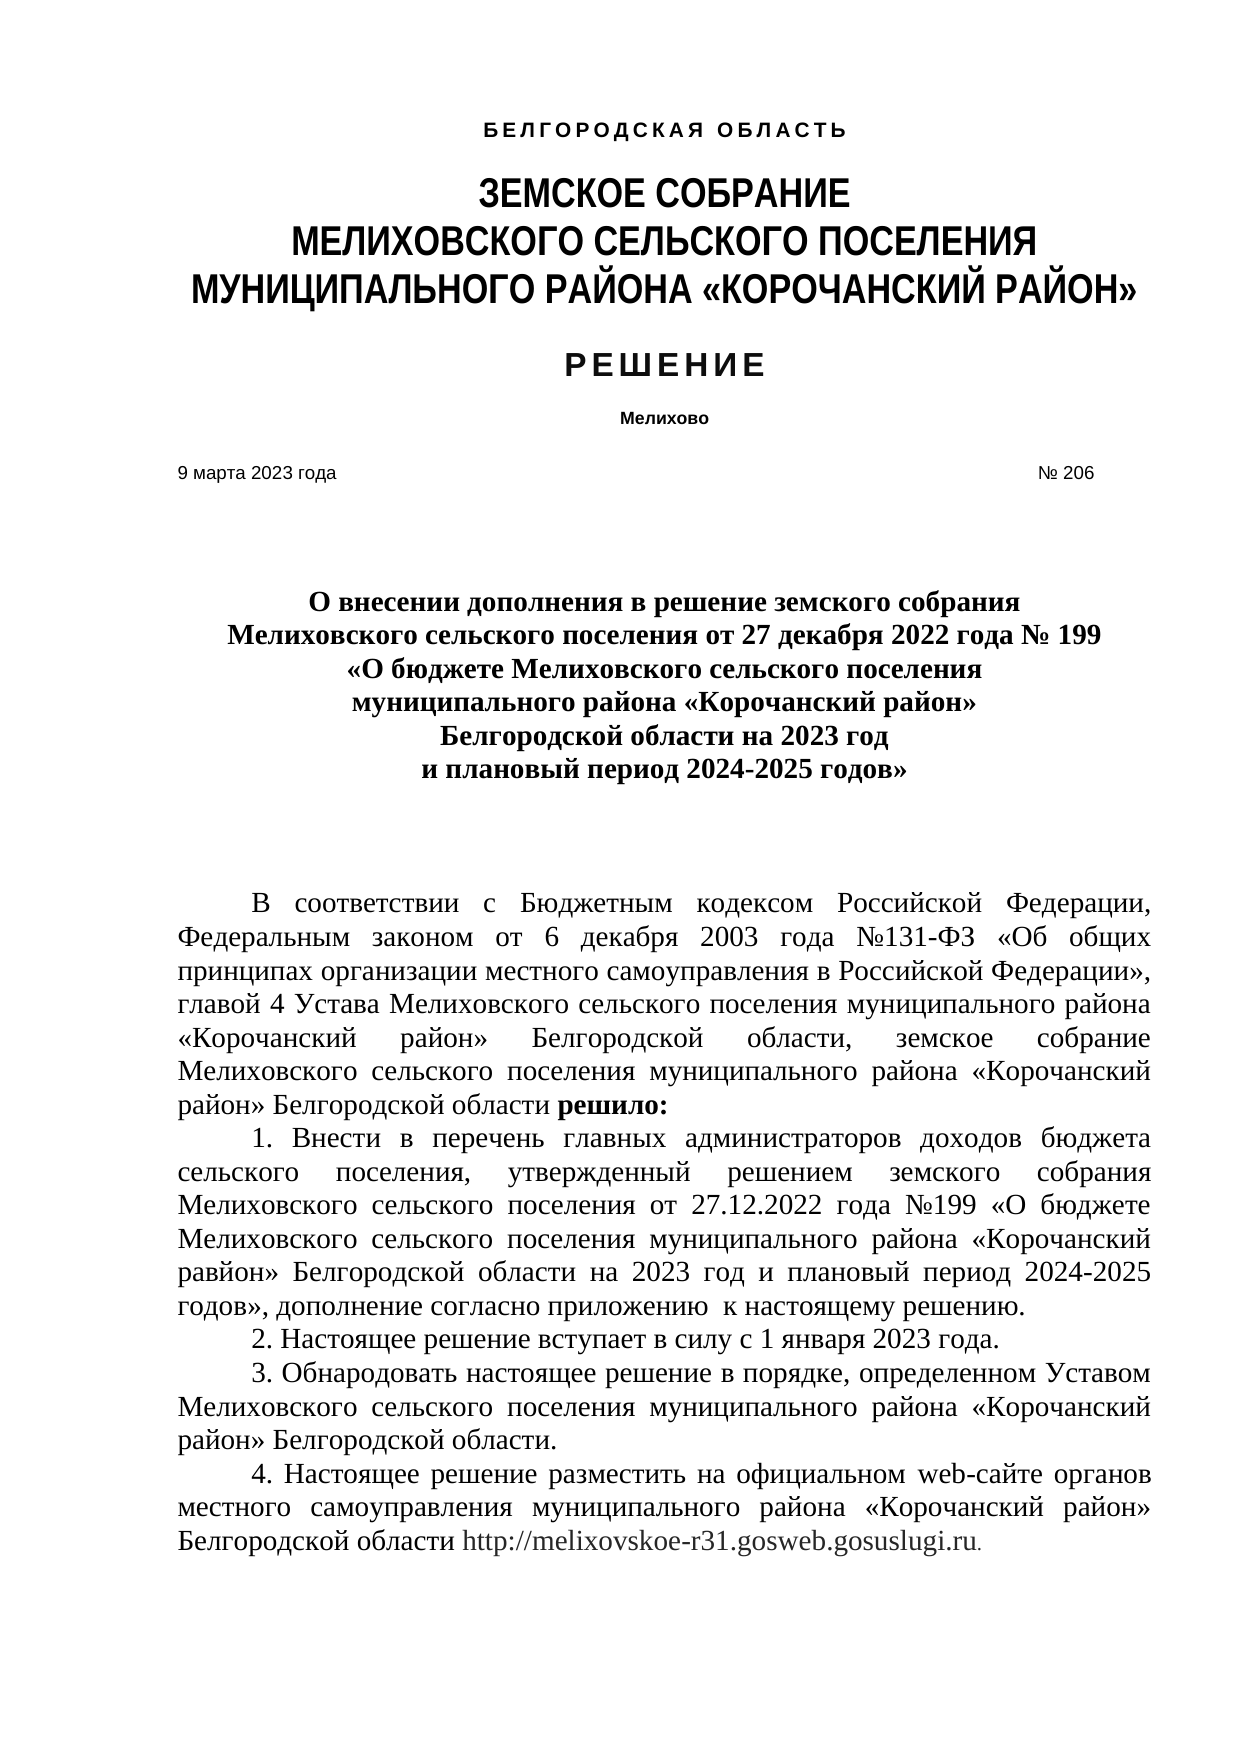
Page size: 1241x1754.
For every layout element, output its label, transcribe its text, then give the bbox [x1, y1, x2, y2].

text Мелихово [177, 408, 1152, 428]
text ЗЕМСКОЕ СОБРАНИЕ [177, 169, 1152, 217]
text Мелиховского сельского поселения от 27 декабря 2022 года № 199 [177, 617, 1152, 651]
subtitle РЕШЕНИЕ [177, 345, 1152, 383]
text В соответствии с Бюджетным кодексом Российской Федерации, Федеральным законом от 6 декабря 2003 года №131-ФЗ «Об общих принципах организации местного самоуправления в Российской Федерации», главой 4 Устава Мелиховского сельского поселения муниципального района «Корочанский район» Белгородской области, земское собрание Мелиховского сельского поселения муниципального района «Корочанский район» Белгородской области решило: [177, 886, 1152, 1120]
text МУНИЦИПАЛЬНОГО РАЙОНА «КОРОЧАНСКИЙ РАЙОН» [177, 264, 1152, 312]
text муниципального района «Корочанский район» [177, 684, 1152, 718]
text 1. Внести в перечень главных администраторов доходов бюджета сельского поселения, утвержденный решением земского собрания Мелиховского сельского поселения от 27.12.2022 года №199 «О бюджете Мелиховского сельского поселения муниципального района «Корочанский равйон» Белгородской области на 2023 год и плановый период 2024-2025 годов», дополнение согласно приложению к настоящему решению. [177, 1120, 1152, 1322]
text 9 марта 2023 года № 206 [177, 462, 1152, 483]
text 4. Настоящее решение разместить на официальном web-сайте органов местного самоуправления муниципального района «Корочанский район» Белгородской области http://melixovskoe-r31.gosweb.gosuslugi.ru. [177, 1456, 1152, 1556]
text «О бюджете Мелиховского сельского поселения [177, 651, 1152, 684]
text О внесении дополнения в решение земского собрания [177, 584, 1152, 617]
text Белгородской области на 2023 год [177, 718, 1152, 751]
text 2. Настоящее решение вступает в силу с 1 января 2023 года. [177, 1322, 1152, 1355]
text 3. Обнародовать настоящее решение в порядке, определенном Уставом Мелиховского сельского поселения муниципального района «Корочанский район» Белгородской области. [177, 1355, 1152, 1456]
subtitle БЕЛГОРОДСКАЯ ОБЛАСТЬ [177, 118, 1152, 142]
text МЕЛИХОВСКОГО СЕЛЬСКОГО ПОСЕЛЕНИЯ [177, 217, 1152, 264]
text и плановый период 2024-2025 годов» [177, 751, 1152, 785]
